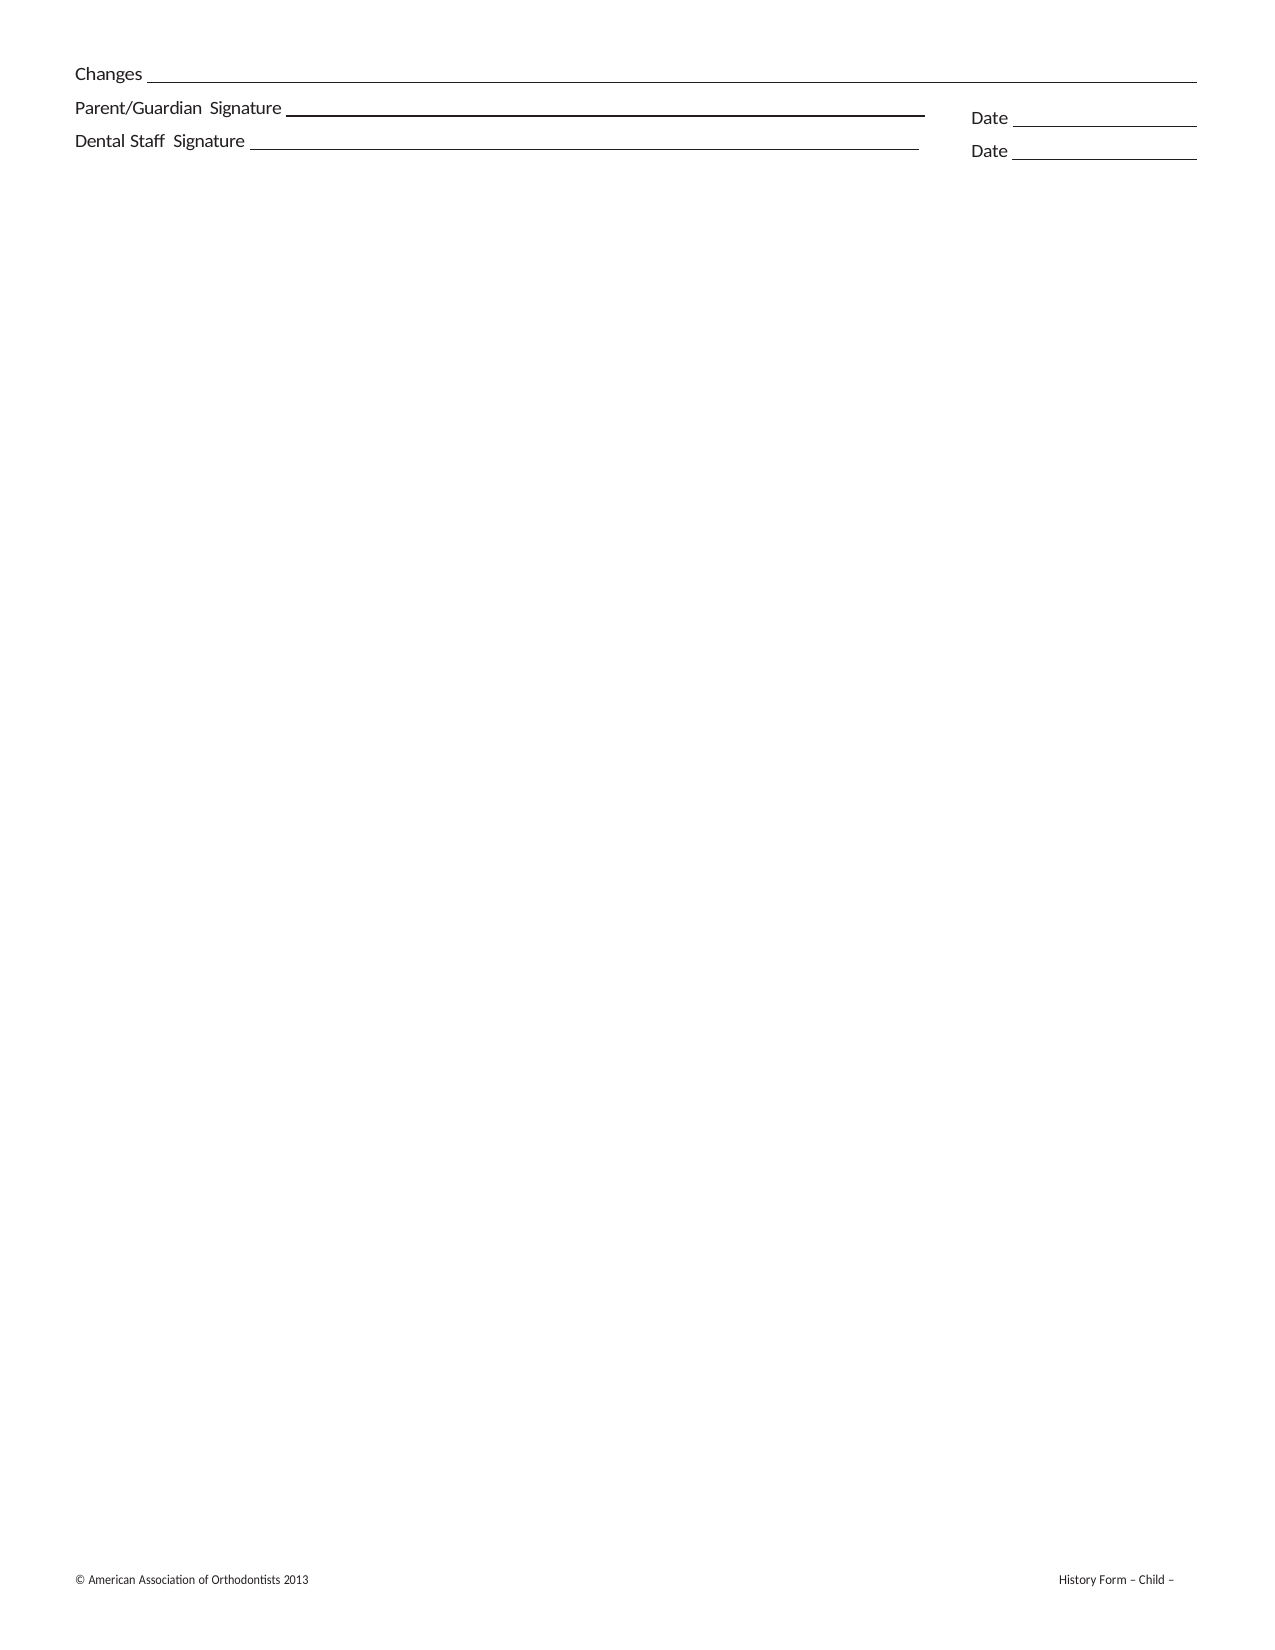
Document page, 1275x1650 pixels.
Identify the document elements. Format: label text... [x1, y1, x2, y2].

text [75, 96, 921, 152]
text Changes [75, 62, 1210, 85]
text Date Date [971, 106, 1197, 162]
